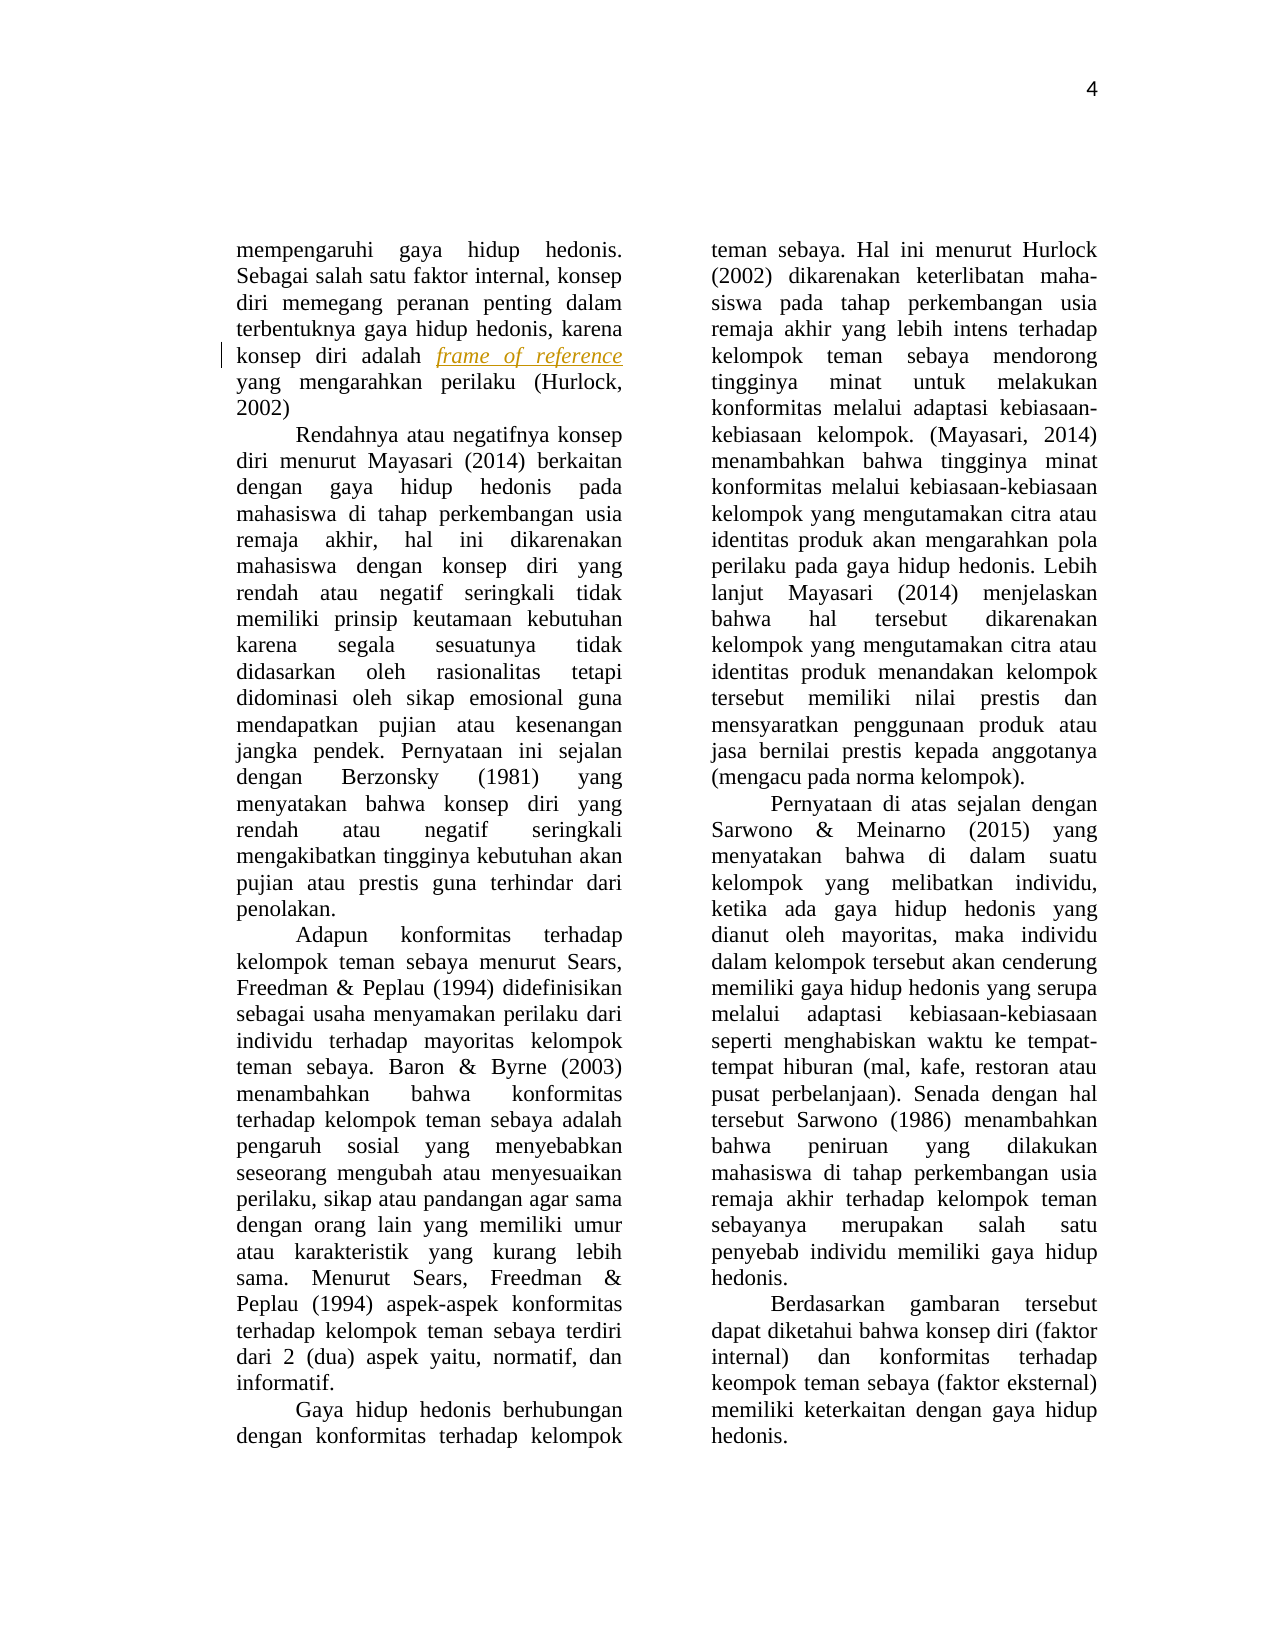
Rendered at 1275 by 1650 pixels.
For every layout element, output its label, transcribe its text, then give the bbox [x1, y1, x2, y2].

text Pernyataan di atas sejalan dengan Sarwono & Meinarno (2015) yang menyatakan bahwa di dalam suatu kelompok yang melibatkan individu, ketika ada gaya hidup hedonis yang dianut oleh mayoritas, maka individu dalam kelompok tersebut akan cenderung memiliki gaya hidup hedonis yang serupa melalui adaptasi kebiasaan-kebiasaan seperti menghabiskan waktu ke tempat-tempat hiburan (mal, kafe, restoran atau pusat perbelanjaan). Senada dengan hal tersebut Sarwono (1986) menambahkan bahwa peniruan yang dilakukan mahasiswa di tahap perkembangan usia remaja akhir terhadap kelompok teman sebayanya merupakan salah satu penyebab individu memiliki gaya hidup hedonis. [711, 790, 1098, 1290]
text Rendahnya atau negatifnya konsep diri menurut Mayasari (2014) berkaitan dengan gaya hidup hedonis pada mahasiswa di tahap perkembangan usia remaja akhir, hal ini dikarenakan mahasiswa dengan konsep diri yang rendah atau negatif seringkali tidak memiliki prinsip keutamaan kebutuhan karena segala sesuatunya tidak didasarkan oleh rasionalitas tetapi didominasi oleh sikap emosional guna mendapatkan pujian atau kesenangan jangka pendek. Pernyataan ini sejalan dengan Berzonsky (1981) yang menyatakan bahwa konsep diri yang rendah atau negatif seringkali mengakibatkan tingginya kebutuhan akan pujian atau prestis guna terhindar dari penolakan. [236, 421, 623, 921]
text Adapun konformitas terhadap kelompok teman sebaya menurut Sears, Freedman & Peplau (1994) didefinisikan sebagai usaha menyamakan perilaku dari individu terhadap mayoritas kelompok teman sebaya. Baron & Byrne (2003) menambahkan bahwa konformitas terhadap kelompok teman sebaya adalah pengaruh sosial yang menyebabkan seseorang mengubah atau menyesuaikan perilaku, sikap atau pandangan agar sama dengan orang lain yang memiliki umur atau karakteristik yang kurang lebih sama. Menurut Sears, Freedman & Peplau (1994) aspek-aspek konformitas terhadap kelompok teman sebaya terdiri dari 2 (dua) aspek yaitu, normatif, dan informatif. [236, 921, 623, 1396]
text Berdasarkan gambaran tersebut dapat diketahui bahwa konsep diri (faktor internal) dan konformitas terhadap keompok teman sebaya (faktor eksternal) memiliki keterkaitan dengan gaya hidup hedonis. [711, 1290, 1098, 1448]
text Gaya hidup hedonis berhubungan dengan konformitas terhadap kelompok teman sebaya. Hal ini menurut Hurlock (2002) dikarenakan keterlibatan maha-siswa pada tahap perkembangan usia remaja akhir yang lebih intens terhadap kelompok teman sebaya mendorong tingginya minat untuk melakukan konformitas melalui adaptasi kebiasaan-kebiasaan kelompok. (Mayasari, 2014) menambahkan bahwa tingginya minat konformitas melalui kebiasaan-kebiasaan kelompok yang mengutamakan citra atau identitas produk akan mengarahkan pola perilaku pada gaya hidup hedonis. Lebih lanjut Mayasari (2014) menjelaskan bahwa hal tersebut dikarenakan kelompok yang mengutamakan citra atau identitas produk menandakan kelompok tersebut memiliki nilai prestis dan mensyaratkan penggunaan produk atau jasa bernilai prestis kepada anggotanya (mengacu pada norma kelompok). [711, 236, 1098, 790]
